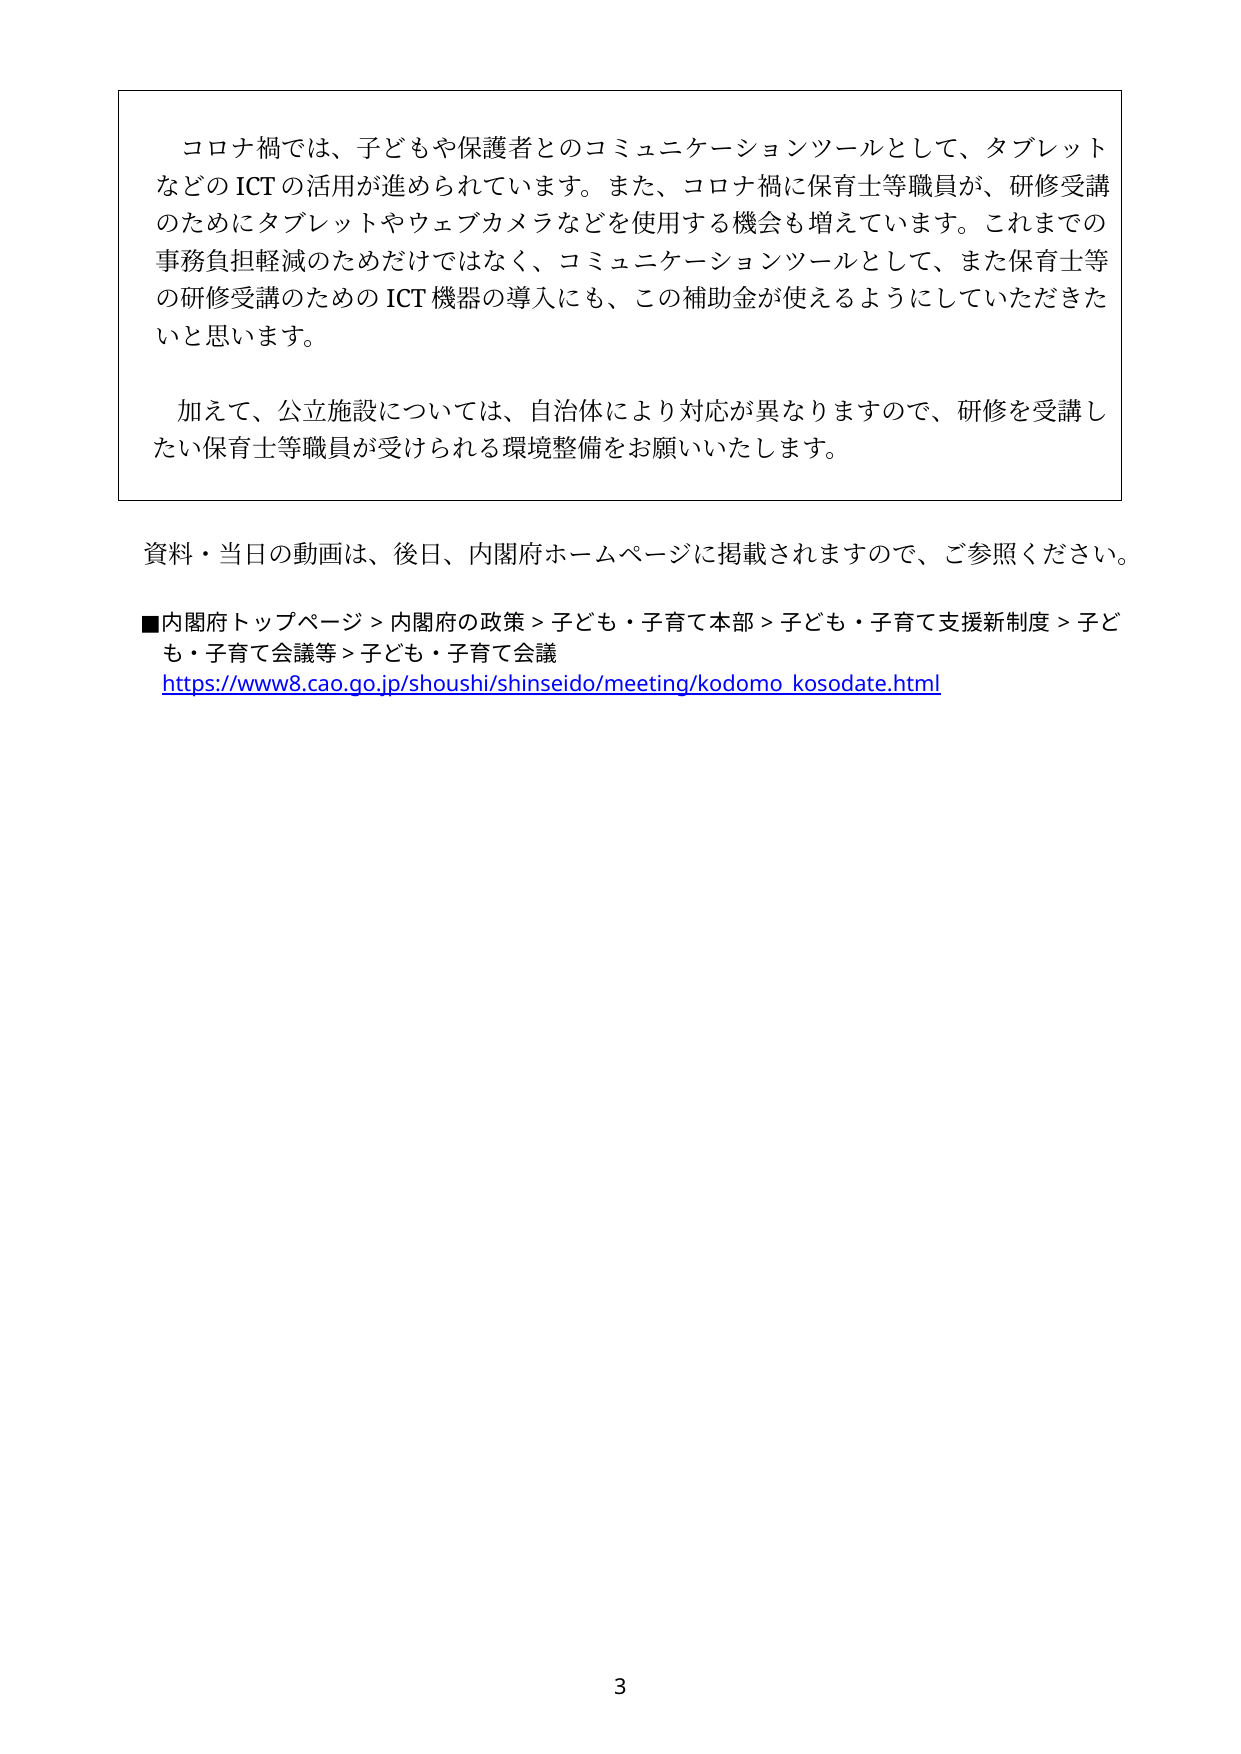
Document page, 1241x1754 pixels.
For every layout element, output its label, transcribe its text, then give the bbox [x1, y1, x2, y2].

text ■内閣府トップページ > 内閣府の政策 > 子ども・子育て本部 > 子ども・子育て支援新制度 > 子ども・子育て会議等 > 子ども・子育て会議 [140, 605, 1122, 668]
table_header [119, 91, 1121, 499]
text 資料・当日の動画は、後日、内閣府ホームページに掲載されますので、ご参照ください。 [118, 535, 1122, 571]
text https://www8.cao.go.jp/shoushi/shinseido/meeting/kodomo_kosodate.html [118, 668, 1122, 698]
